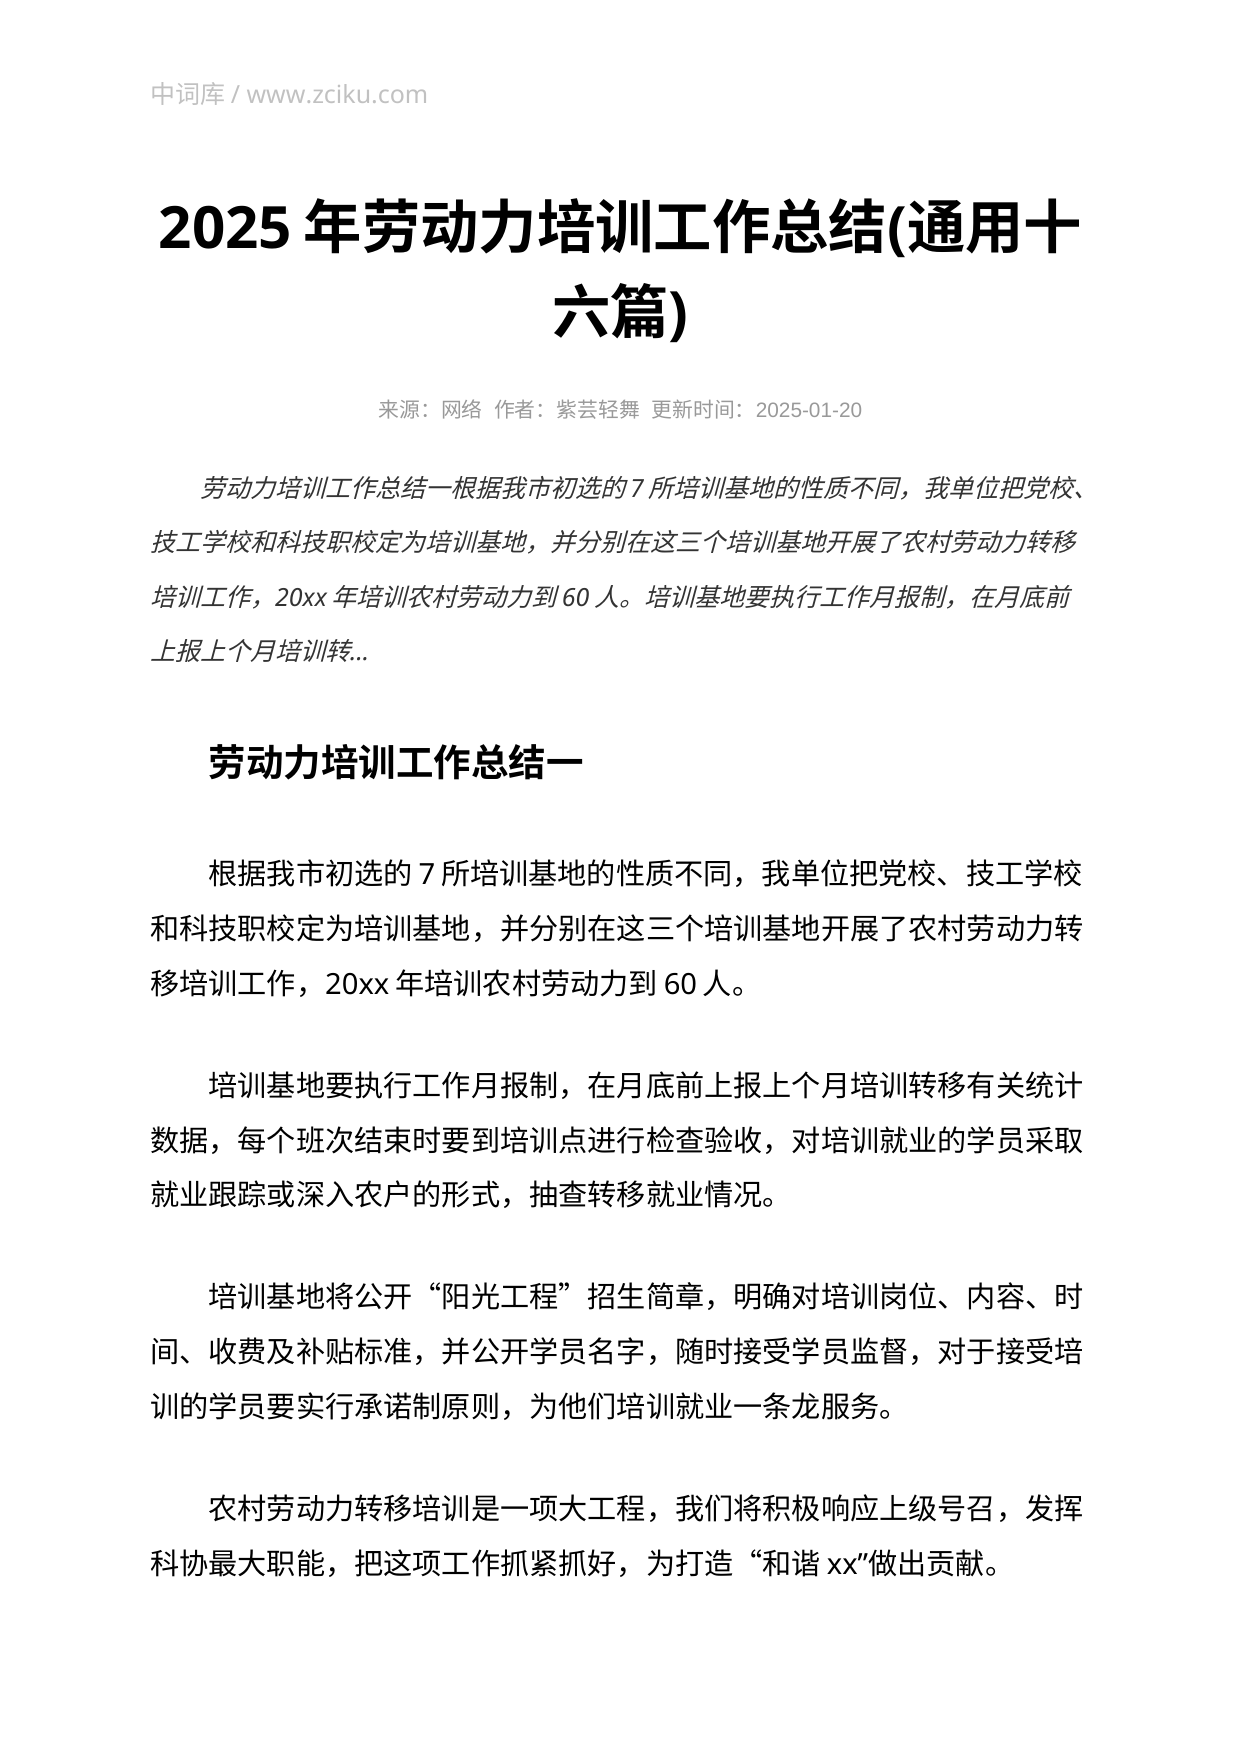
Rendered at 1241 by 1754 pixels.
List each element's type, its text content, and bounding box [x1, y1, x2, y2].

text 劳动力培训工作总结一根据我市初选的7所培训基地的性质不同，我单位把党校、技工学校和科技职校定为培训基地，并分别在这三个培训基地开展了农村劳动力转移培训工作，20xx年培训农村劳动力到60人。培训基地要执行工作月报制，在月底前上报上个月培训转... [150, 468, 1090, 668]
text 来源：网络 作者：紫芸轻舞 更新时间：2025-01-20 [150, 398, 1090, 422]
text 劳动力培训工作总结一 [150, 733, 1090, 787]
text 培训基地将公开“阳光工程”招生简章，明确对培训岗位、内容、时间、收费及补贴标准，并公开学员名字，随时接受学员监督，对于接受培训的学员要实行承诺制原则，为他们培训就业一条龙服务。 [150, 1274, 1090, 1426]
text 根据我市初选的7所培训基地的性质不同，我单位把党校、技工学校和科技职校定为培训基地，并分别在这三个培训基地开展了农村劳动力转移培训工作，20xx年培训农村劳动力到60人。 [150, 850, 1090, 1003]
subtitle 2025年劳动力培训工作总结(通用十六篇) [150, 181, 1090, 351]
text 农村劳动力转移培训是一项大工程，我们将积极响应上级号召，发挥科协最大职能，把这项工作抓紧抓好，为打造“和谐xx”做出贡献。 [150, 1485, 1090, 1583]
text 培训基地要执行工作月报制，在月底前上报上个月培训转移有关统计数据，每个班次结束时要到培训点进行检查验收，对培训就业的学员采取就业跟踪或深入农户的形式，抽查转移就业情况。 [150, 1062, 1090, 1214]
